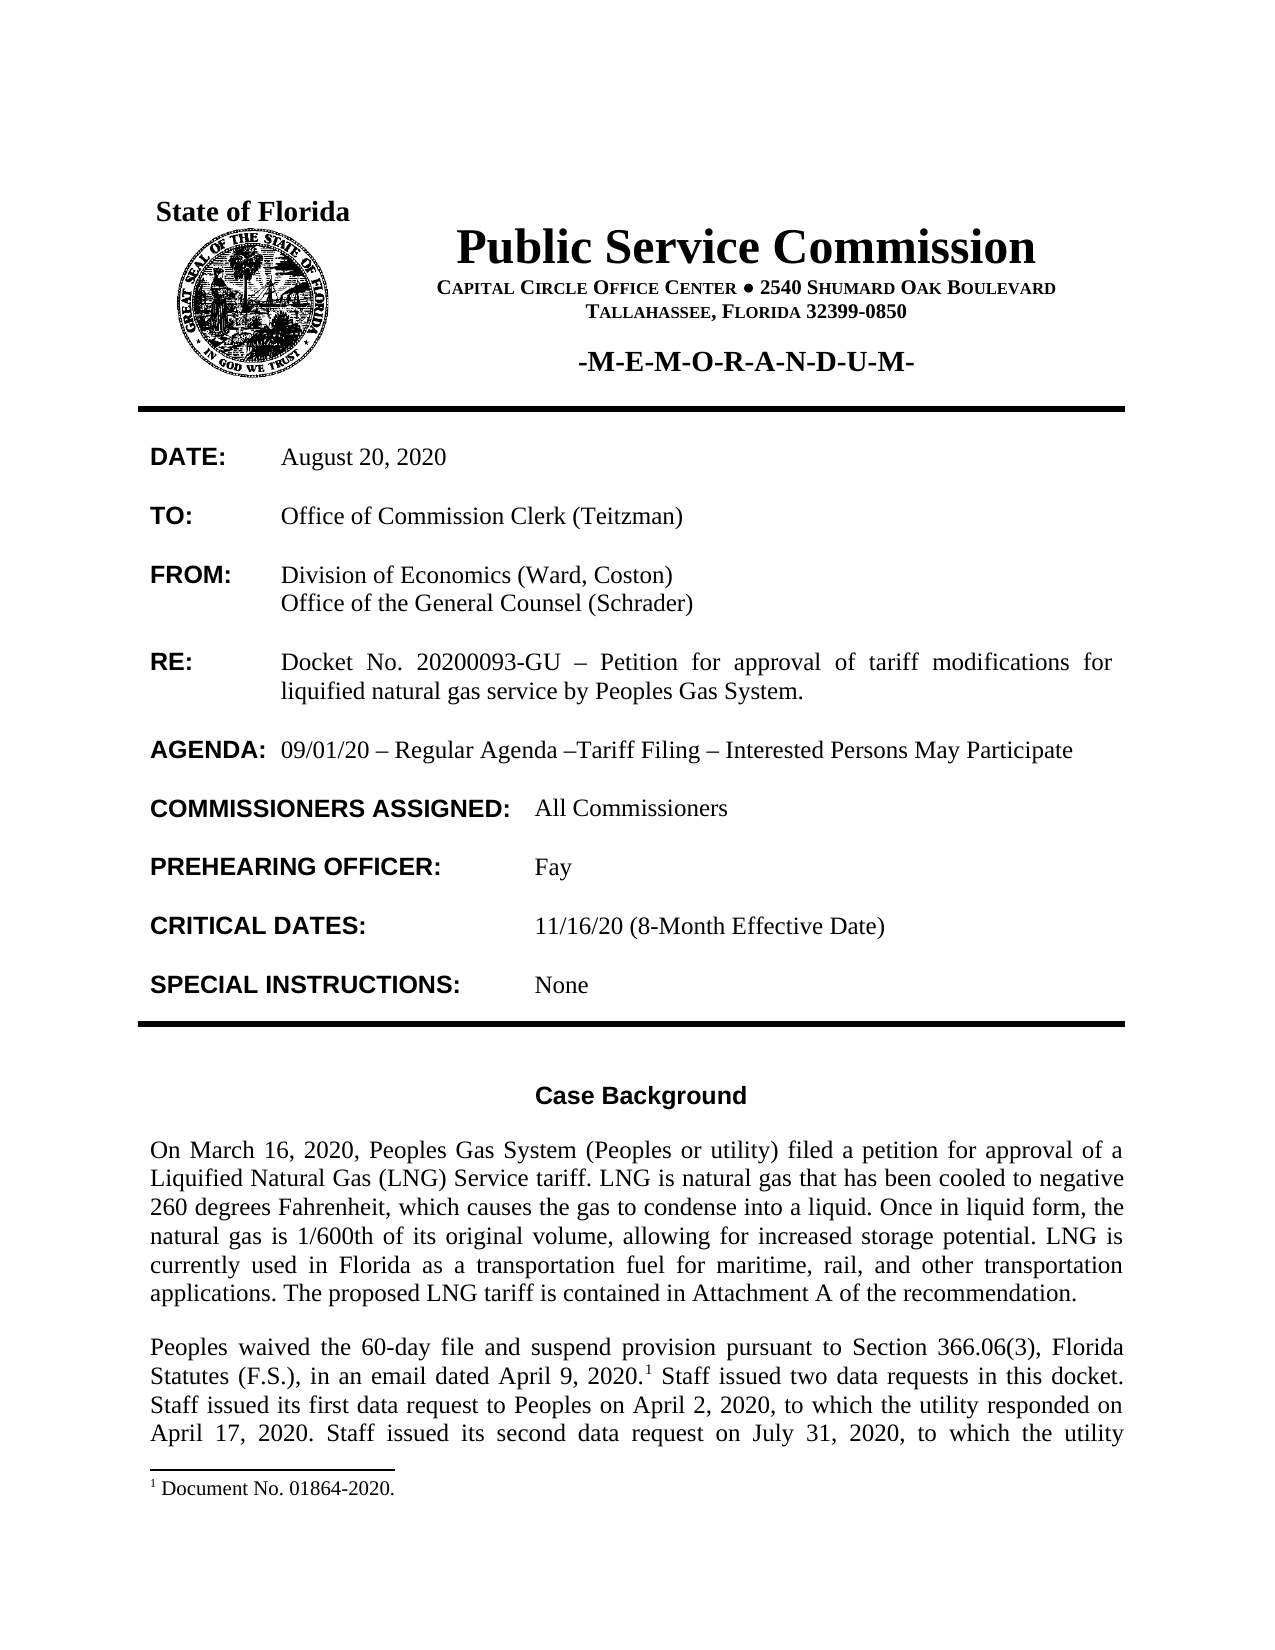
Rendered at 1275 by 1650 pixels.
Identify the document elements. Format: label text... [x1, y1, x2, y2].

table_cell RE: [138, 617, 268, 705]
table_cell FROM: [138, 530, 268, 617]
table_cell TO: [138, 471, 268, 530]
table_cell August 20, 2020 [269, 412, 1125, 471]
table_cell DATE: [138, 412, 268, 471]
table_cell COMMISSIONERS ASSIGNED: [138, 764, 522, 822]
subtitle Case Background [150, 1081, 1125, 1110]
table_cell Docket No. 20200093-GU – Petition for approval of tariff modifications for liquified natural gas service by Peoples Gas System. [269, 617, 1125, 705]
table_cell SPECIAL INSTRUCTIONS: [138, 940, 522, 1021]
table_cell Fay [522, 822, 1125, 881]
table_cell Office of Commission Clerk (Teitzman) [269, 471, 1125, 530]
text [150, 1332, 1125, 1447]
picture [176, 227, 329, 378]
table_header State of Florida [138, 194, 367, 406]
table_cell None [522, 940, 1125, 1021]
table_cell AGENDA: [138, 705, 268, 763]
table_cell Division of Economics (Ward, Coston) Office of the General Counsel (Schrader) [269, 530, 1125, 617]
table_cell All Commissioners [522, 764, 1125, 822]
table_cell CRITICAL DATES: [138, 881, 522, 940]
table_cell 09/01/20 – Regular Agenda –Tariff Filing – Interested Persons May Participate [269, 705, 1125, 763]
table_cell PREHEARING OFFICER: [138, 822, 522, 881]
table_cell 11/16/20 (8-Month Effective Date) [522, 881, 1125, 940]
table_header Public Service Commission Capital Circle Office Center ● 2540 Shumard Oak Boulevard Tallahassee, Florida 32399-0850 -M-E-M-O-R-A-N-D-U-M- [367, 194, 1125, 406]
text On March 16, 2020, Peoples Gas System (Peoples or utility) filed a petition for approval of a Liquified Natural Gas (LNG) Service tariff. LNG is natural gas that has been cooled to negative 260 degrees Fahrenheit, which causes the gas to condense into a liquid. Once in liquid form, the natural gas is 1/600th of its original volume, allowing for increased storage potential. LNG is currently used in Florida as a transportation fuel for maritime, rail, and other transportation applications. The proposed LNG tariff is contained in Attachment A of the recommendation. [150, 1135, 1125, 1307]
